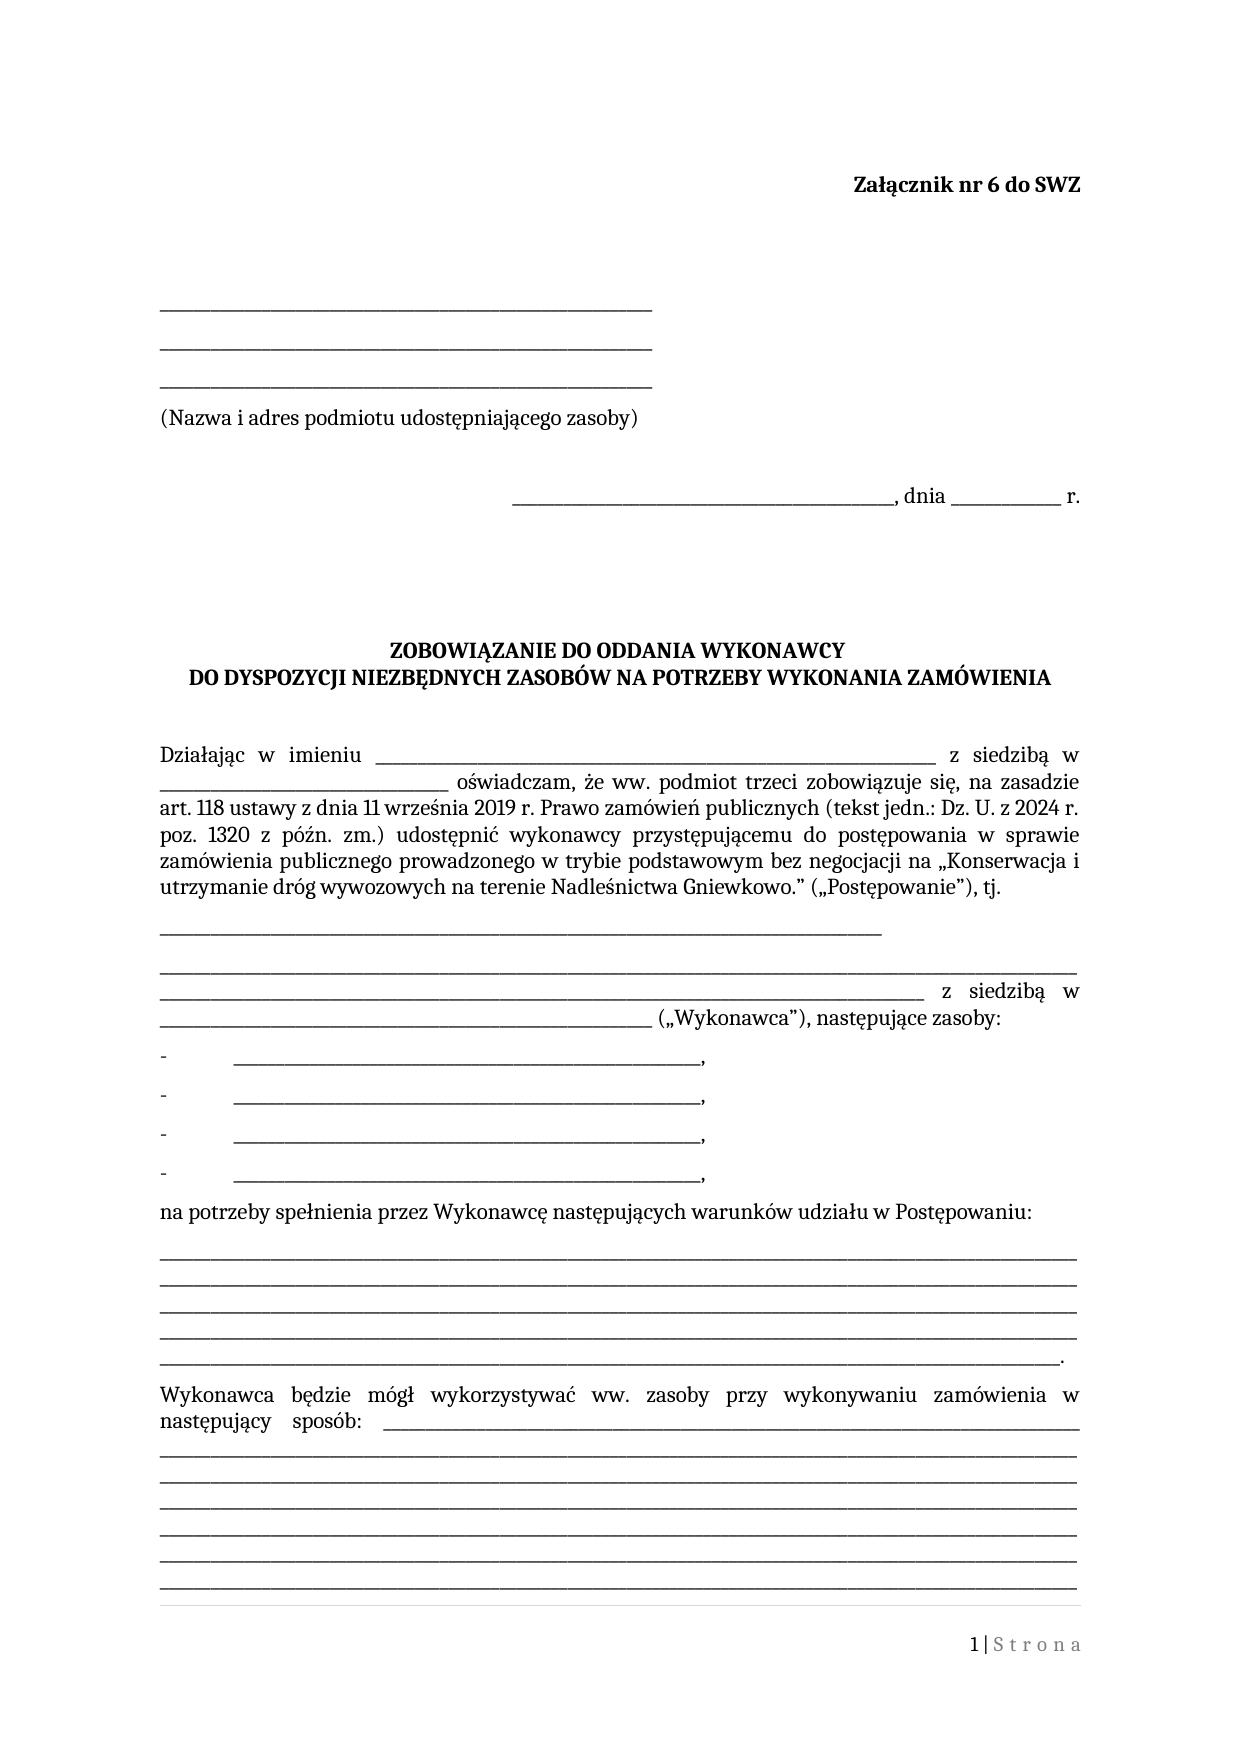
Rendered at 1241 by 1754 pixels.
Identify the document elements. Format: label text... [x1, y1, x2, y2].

text Działając w imieniu __________________________________________________________________ z siedzibą w __________________________________ oświadczam, że ww. podmiot trzeci zobowiązuje się, na zasadzie art. 118 ustawy z dnia 11 września 2019 r. Prawo zamówień publicznych (tekst jedn.: Dz. U. z 2024 r. poz. 1320 z późn. zm.) udostępnić wykonawcy przystępującemu do postępowania w sprawie zamówienia publicznego prowadzonego w trybie podstawowym bez negocjacji na „Konserwacja i utrzymanie dróg wywozowych na terenie Nadleśnictwa Gniewkowo.” („Postępowanie”), tj. [159, 742, 1081, 900]
text _____________________________________________________________________________________ [159, 913, 1081, 939]
text _____________________________________________, dnia _____________ r. [159, 483, 1081, 509]
text na potrzeby spełnienia przez Wykonawcę następujących warunków udziału w Postępowaniu: [159, 1199, 1081, 1225]
text - _______________________________________________________, [159, 1082, 1081, 1108]
text - _______________________________________________________, [159, 1160, 1081, 1186]
text - _______________________________________________________, [159, 1043, 1081, 1070]
text ZOBOWIĄZANIE DO ODDANIA WYKONAWCY DO DYSPOZYCJI NIEZBĘDNYCH ZASOBÓW NA POTRZEBY WYKONANIA ZAMÓWIENIA [159, 638, 1081, 691]
text (Nazwa i adres podmiotu udostępniającego zasoby) [159, 405, 1081, 431]
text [159, 1382, 1081, 1593]
text __________________________________________________________ [159, 288, 1081, 315]
text __________________________________________________________ [159, 327, 1081, 354]
text Załącznik nr 6 do SWZ [159, 172, 1081, 198]
text __________________________________________________________ [159, 366, 1081, 393]
text ______________________________________________________________________________________________________________________________________________________________________________________________________ z siedzibą w __________________________________________________________ („Wykonawca”), następujące zasoby: [159, 952, 1081, 1031]
text - _______________________________________________________, [159, 1121, 1081, 1147]
text __________________________________________________________________________________________________________________________________________________________________________________________________________________________________________________________________________________________________________________________________________________________________________________________________________________________________________________________________________________________________________________________________________________________. [159, 1238, 1081, 1369]
